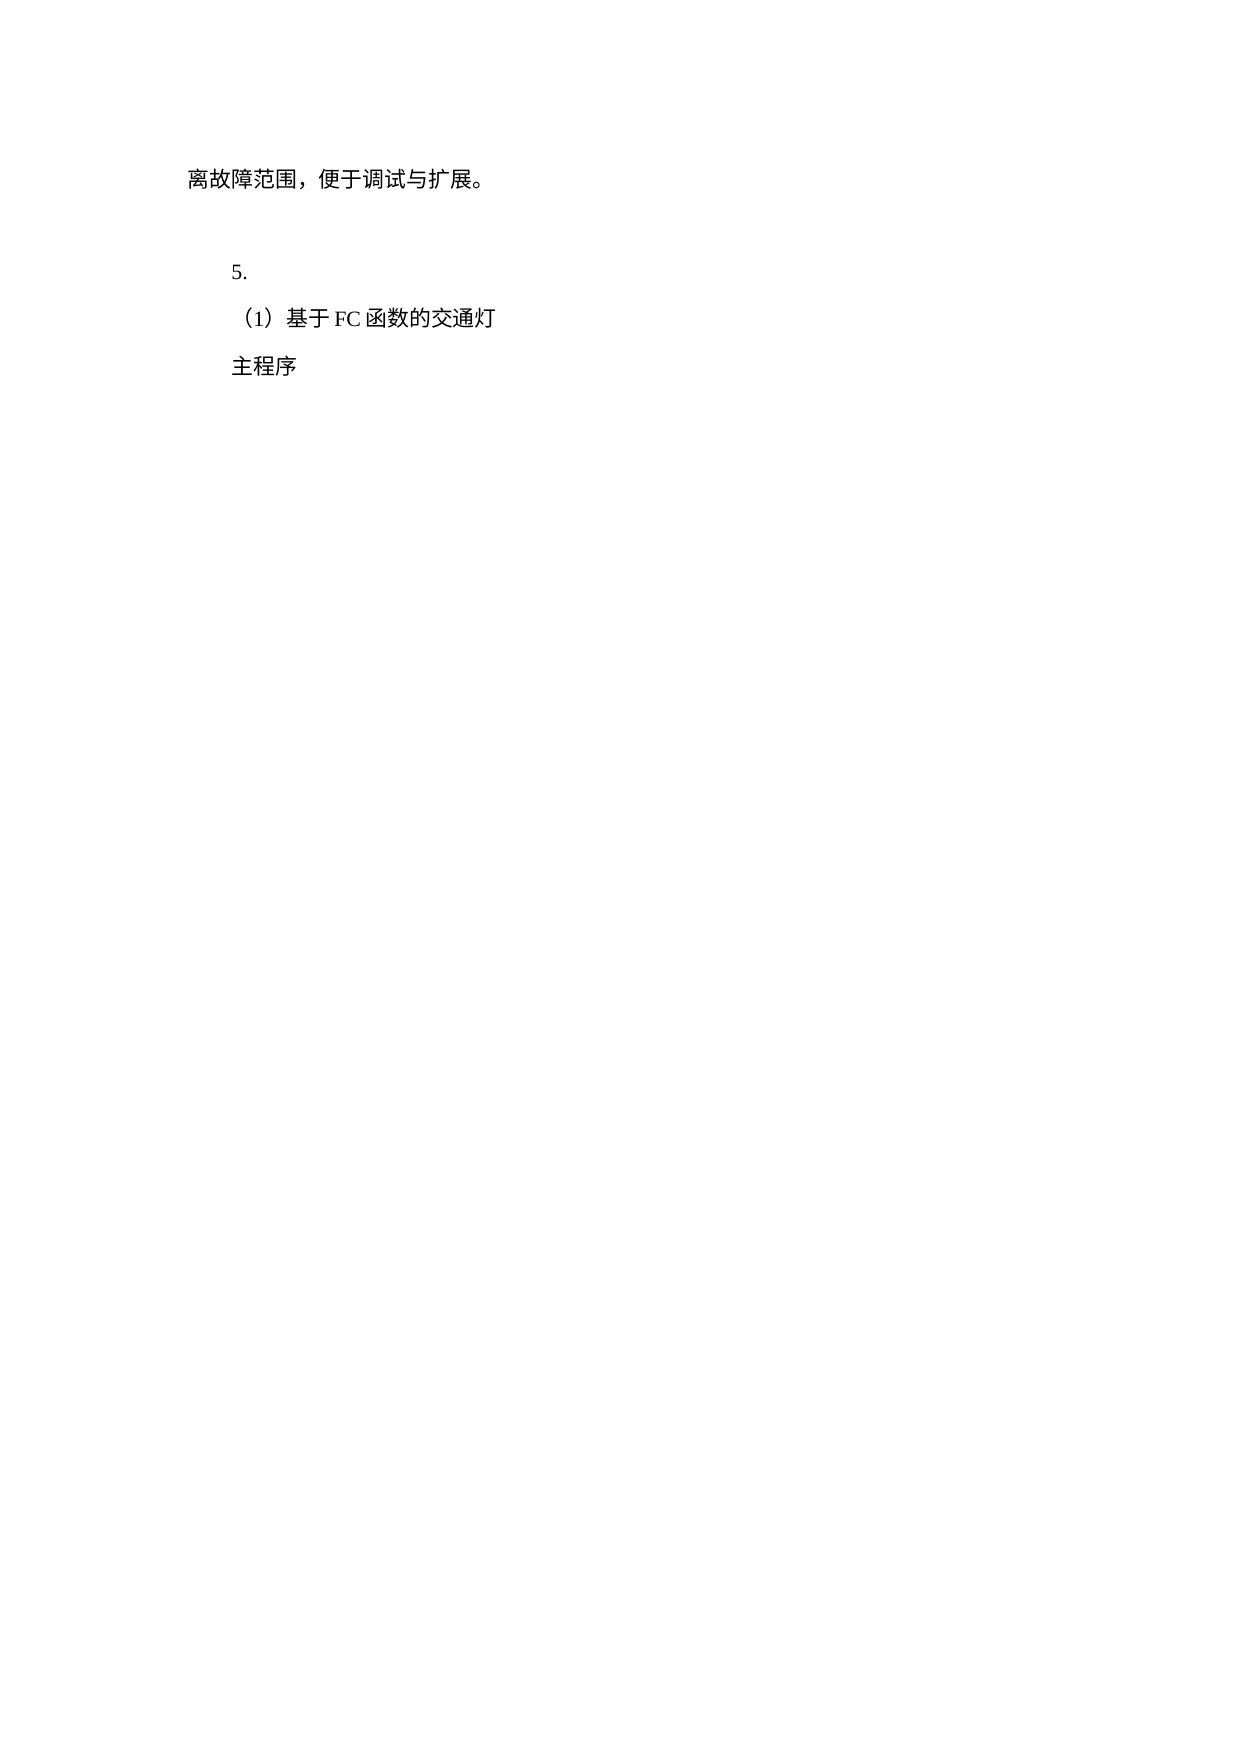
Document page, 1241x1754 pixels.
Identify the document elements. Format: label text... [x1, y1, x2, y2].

text 主程序 [187, 349, 1053, 381]
text （1）基于FC函数的交通灯 [187, 301, 1053, 333]
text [187, 162, 1053, 194]
text 5. [187, 255, 1053, 288]
